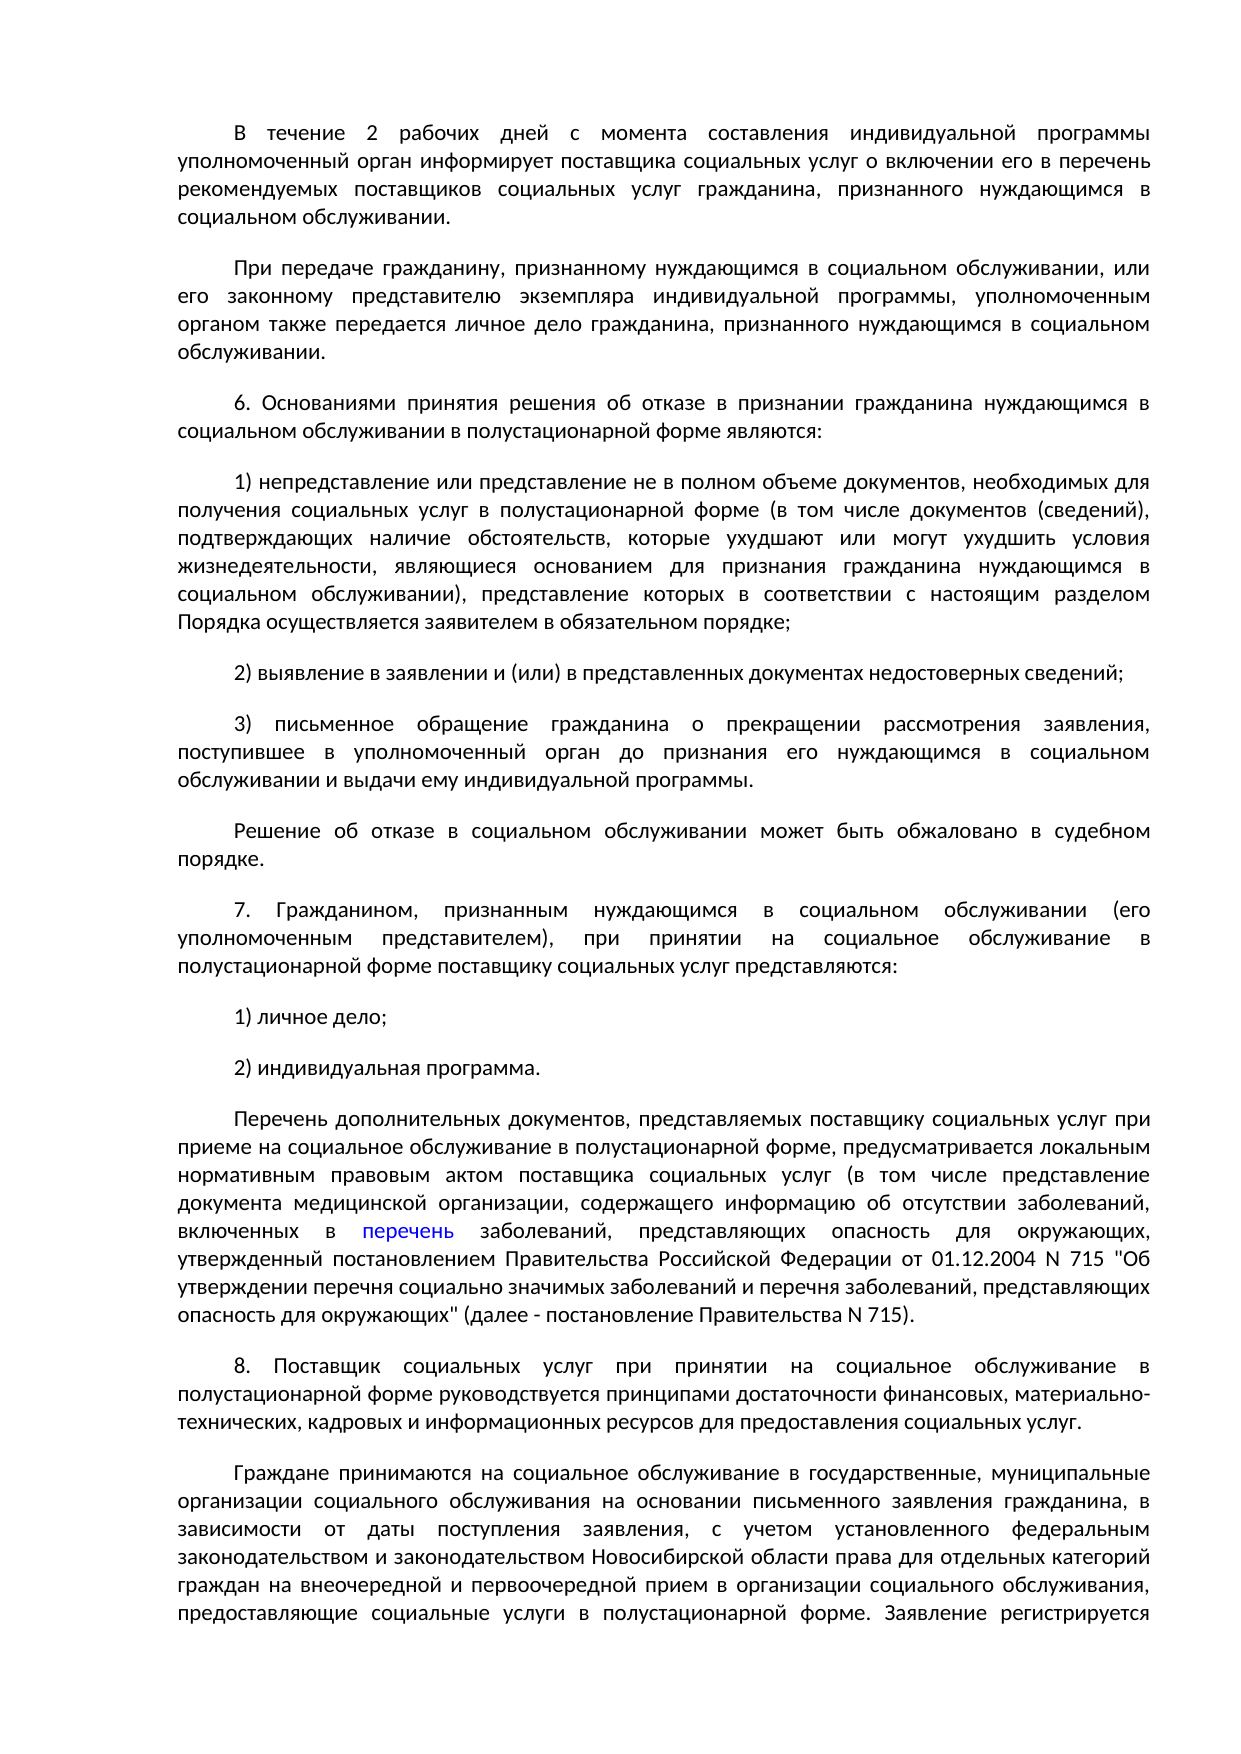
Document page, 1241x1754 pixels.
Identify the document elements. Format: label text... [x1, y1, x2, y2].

text При передаче гражданину, признанному нуждающимся в социальном обслуживании, или его законному представителю экземпляра индивидуальной программы, уполномоченным органом также передается личное дело гражданина, признанного нуждающимся в социальном обслуживании. [177, 253, 1152, 365]
text 3) письменное обращение гражданина о прекращении рассмотрения заявления, поступившее в уполномоченный орган до признания его нуждающимся в социальном обслуживании и выдачи ему индивидуальной программы. [177, 709, 1152, 793]
text 7. Гражданином, признанным нуждающимся в социальном обслуживании (его уполномоченным представителем), при принятии на социальное обслуживание в полустационарной форме поставщику социальных услуг представляются: [177, 895, 1152, 979]
text Перечень дополнительных документов, представляемых поставщику социальных услуг при приеме на социальное обслуживание в полустационарной форме, предусматривается локальным нормативным правовым актом поставщика социальных услуг (в том числе представление документа медицинской организации, содержащего информацию об отсутствии заболеваний, включенных в перечень заболеваний, представляющих опасность для окружающих, утвержденный постановлением Правительства Российской Федерации от 01.12.2004 N 715 "Об утверждении перечня социально значимых заболеваний и перечня заболеваний, представляющих опасность для окружающих" (далее - постановление Правительства N 715). [177, 1104, 1152, 1328]
text 1) личное дело; [177, 1002, 1152, 1030]
text В течение 2 рабочих дней с момента составления индивидуальной программы уполномоченный орган информирует поставщика социальных услуг о включении его в перечень рекомендуемых поставщиков социальных услуг гражданина, признанного нуждающимся в социальном обслуживании. [177, 118, 1152, 230]
text 1) непредставление или представление не в полном объеме документов, необходимых для получения социальных услуг в полустационарной форме (в том числе документов (сведений), подтверждающих наличие обстоятельств, которые ухудшают или могут ухудшить условия жизнедеятельности, являющиеся основанием для признания гражданина нуждающимся в социальном обслуживании), представление которых в соответствии с настоящим разделом Порядка осуществляется заявителем в обязательном порядке; [177, 467, 1152, 635]
text 2) индивидуальная программа. [177, 1053, 1152, 1081]
text 8. Поставщик социальных услуг при принятии на социальное обслуживание в полустационарной форме руководствуется принципами достаточности финансовых, материально-технических, кадровых и информационных ресурсов для предоставления социальных услуг. [177, 1351, 1152, 1435]
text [177, 1458, 1152, 1626]
text 2) выявление в заявлении и (или) в представленных документах недостоверных сведений; [177, 658, 1152, 686]
text 6. Основаниями принятия решения об отказе в признании гражданина нуждающимся в социальном обслуживании в полустационарной форме являются: [177, 388, 1152, 444]
text Решение об отказе в социальном обслуживании может быть обжаловано в судебном порядке. [177, 816, 1152, 872]
